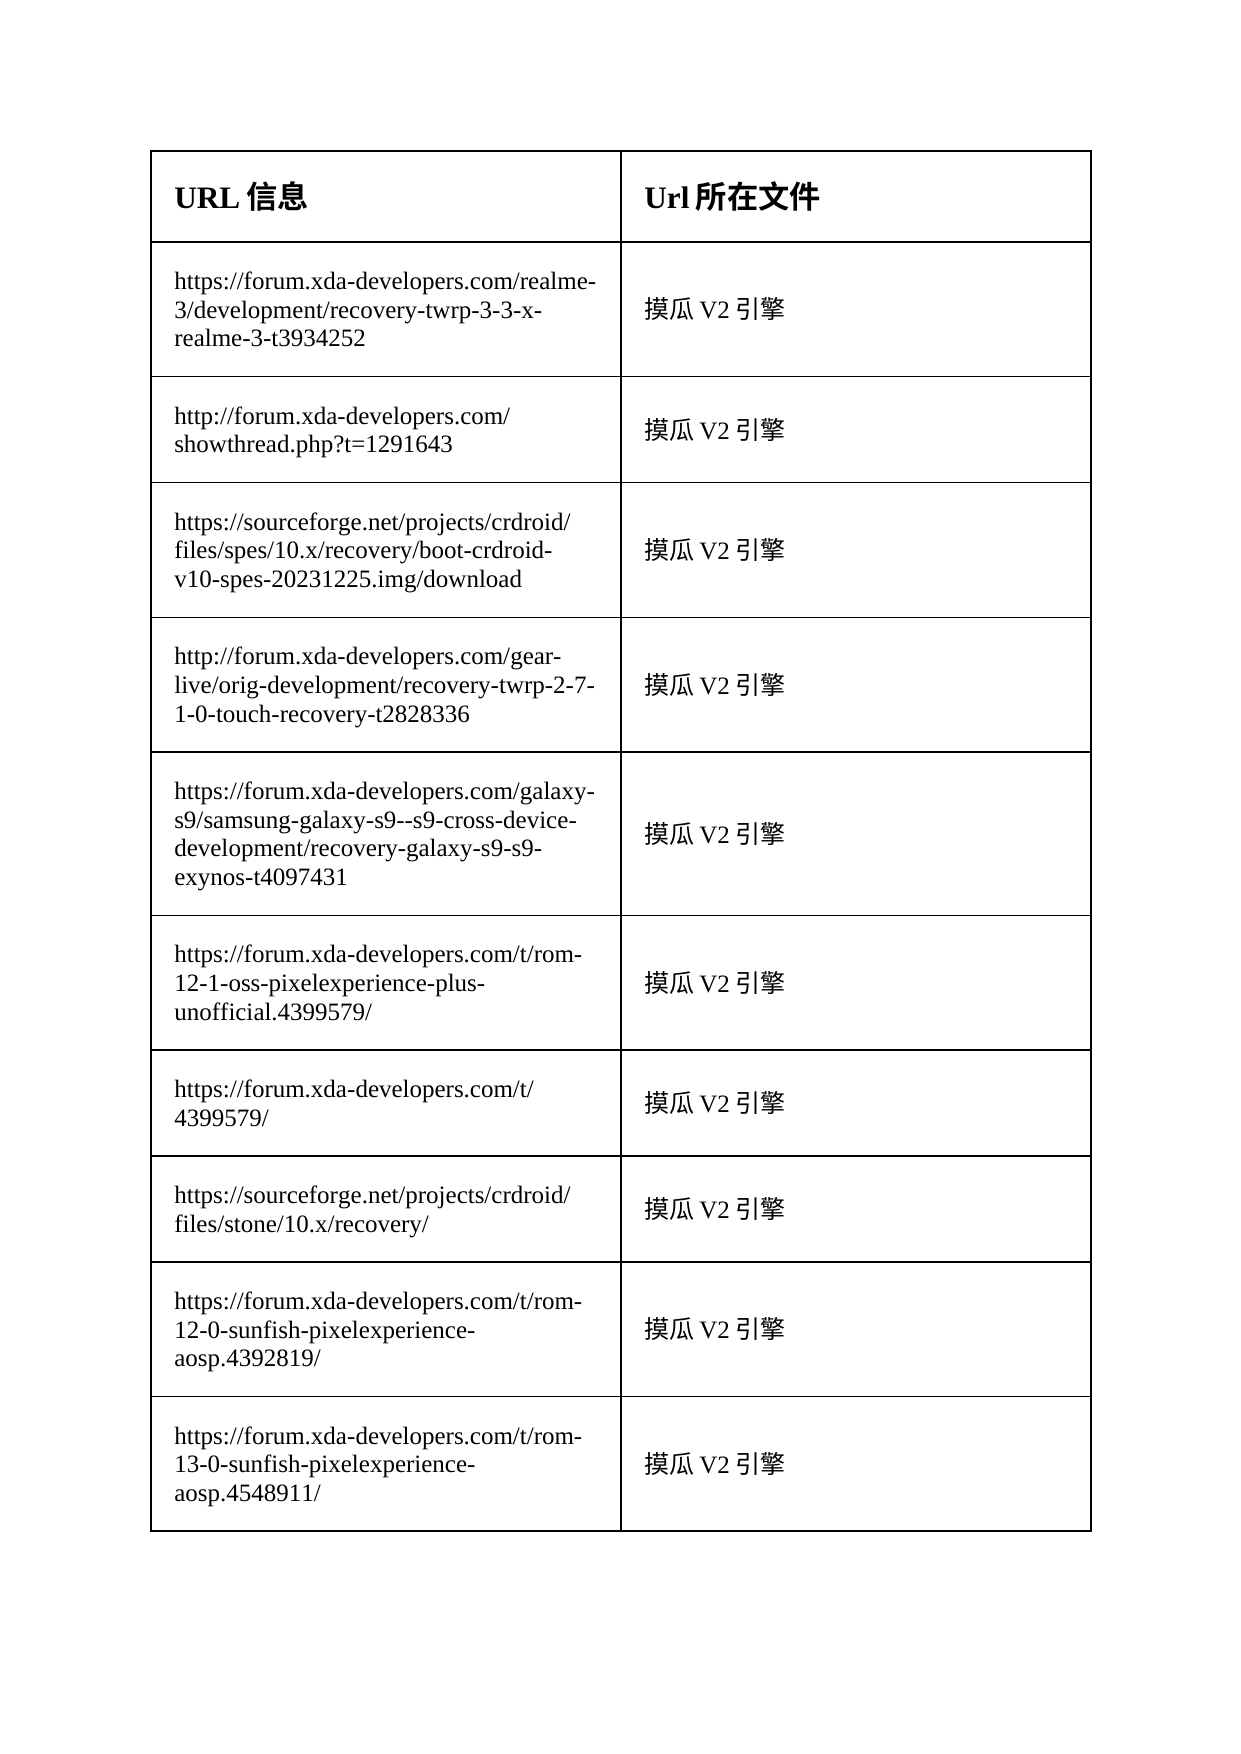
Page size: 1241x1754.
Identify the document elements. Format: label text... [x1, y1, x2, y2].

table_cell 摸瓜V2引擎 [622, 916, 1090, 1049]
table_cell 摸瓜V2引擎 [622, 1263, 1090, 1396]
table_cell https://forum.xda-developers.com/realme-3/development/recovery-twrp-3-3-x-realme-3-t3934252 [152, 243, 620, 376]
table_cell https://forum.xda-developers.com/t/rom-13-0-sunfish-pixelexperience-aosp.4548911/ [152, 1397, 620, 1530]
table_cell 摸瓜V2引擎 [622, 1397, 1090, 1530]
table_cell https://sourceforge.net/projects/crdroid/files/spes/10.x/recovery/boot-crdroid-v10-spes-20231225.img/download [152, 483, 620, 616]
table_cell 摸瓜V2引擎 [622, 1051, 1090, 1155]
table_cell 摸瓜V2引擎 [622, 753, 1090, 914]
table_header Url所在文件 [622, 152, 1090, 241]
table_cell https://forum.xda-developers.com/t/rom-12-0-sunfish-pixelexperience-aosp.4392819/ [152, 1263, 620, 1396]
table_cell https://sourceforge.net/projects/crdroid/files/stone/10.x/recovery/ [152, 1157, 620, 1261]
table_cell http://forum.xda-developers.com/gear-live/orig-development/recovery-twrp-2-7-1-0-touch-recovery-t2828336 [152, 618, 620, 751]
table_cell 摸瓜V2引擎 [622, 243, 1090, 376]
table_cell http://forum.xda-developers.com/showthread.php?t=1291643 [152, 377, 620, 482]
table_cell https://forum.xda-developers.com/t/rom-12-1-oss-pixelexperience-plus-unofficial.4399579/ [152, 916, 620, 1049]
table_header URL信息 [152, 152, 620, 241]
table_cell 摸瓜V2引擎 [622, 483, 1090, 616]
table_cell 摸瓜V2引擎 [622, 618, 1090, 751]
table_cell 摸瓜V2引擎 [622, 377, 1090, 482]
table_cell https://forum.xda-developers.com/t/4399579/ [152, 1051, 620, 1155]
table_cell 摸瓜V2引擎 [622, 1157, 1090, 1261]
table_cell https://forum.xda-developers.com/galaxy-s9/samsung-galaxy-s9--s9-cross-device-development/recovery-galaxy-s9-s9-exynos-t4097431 [152, 753, 620, 914]
